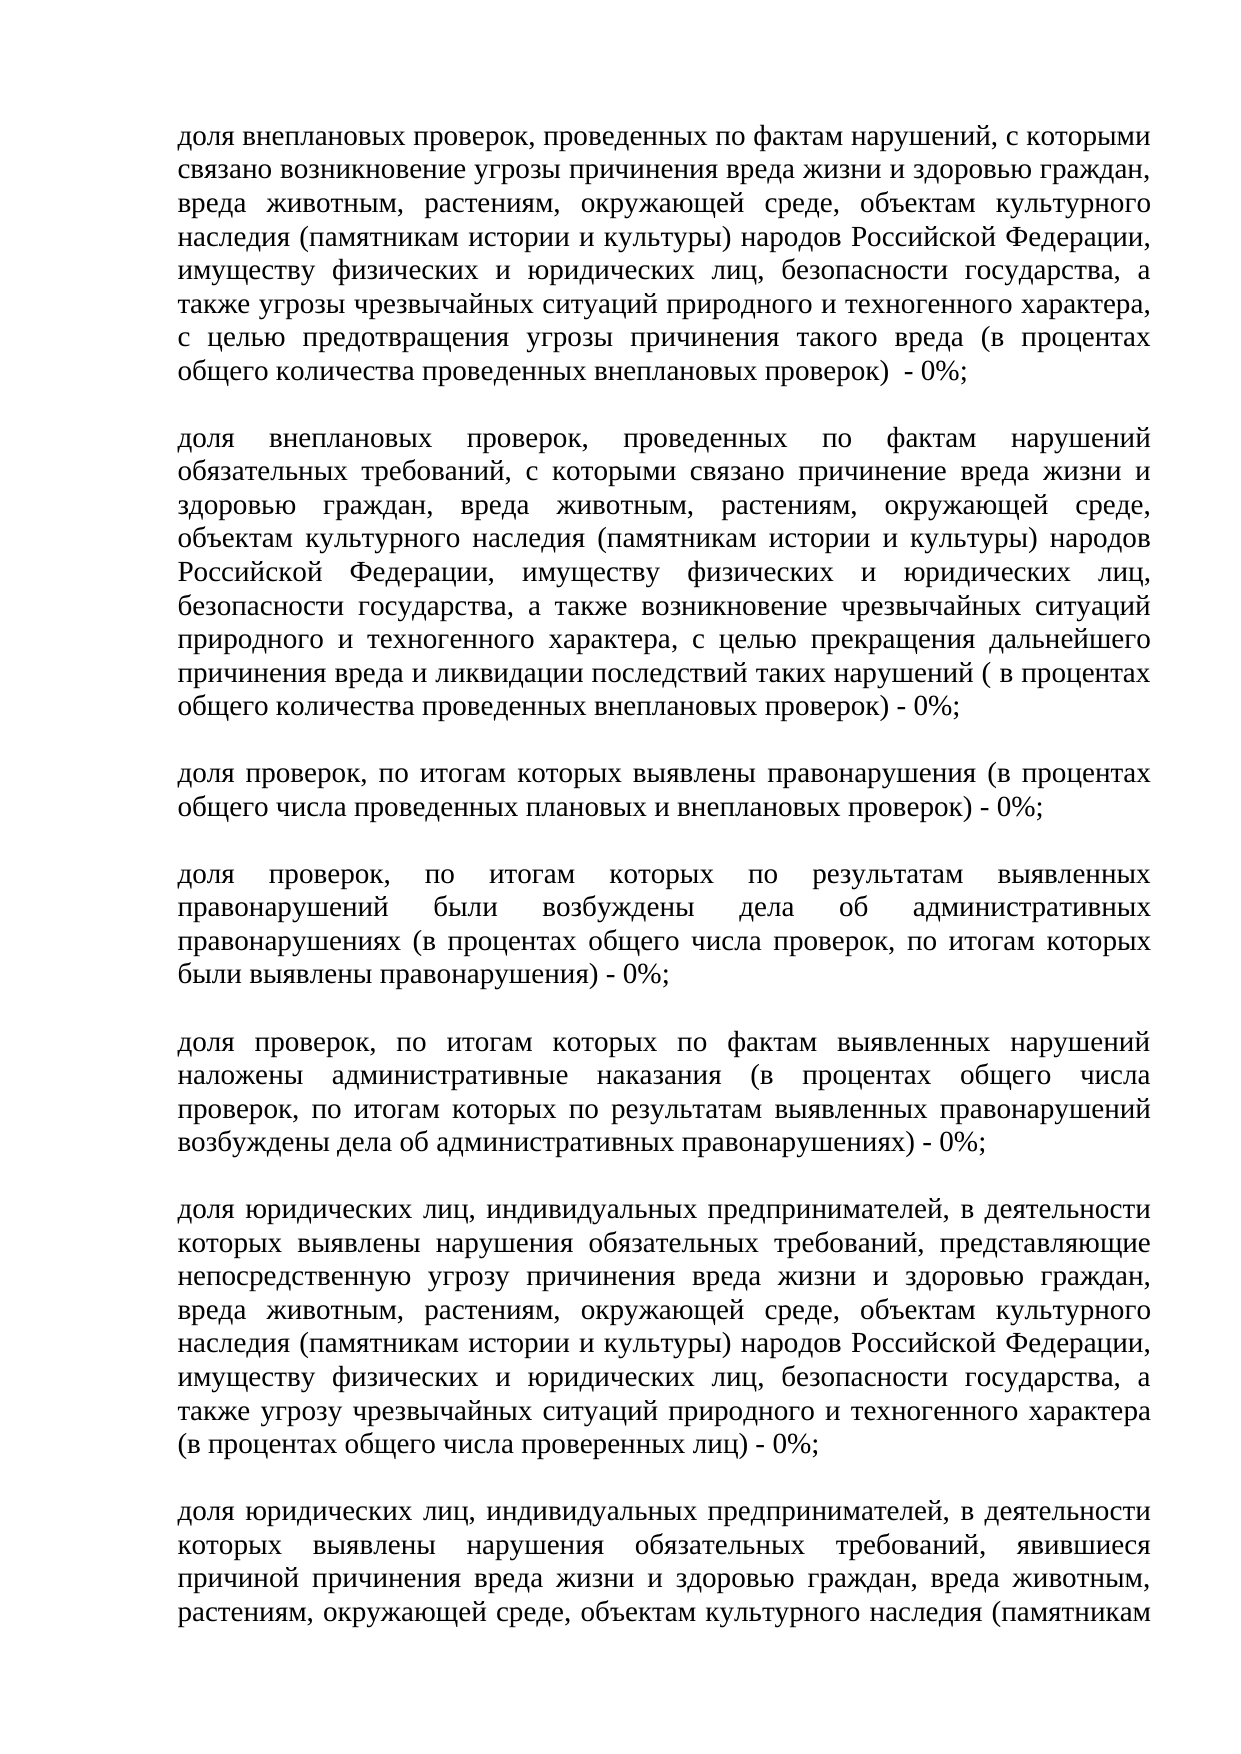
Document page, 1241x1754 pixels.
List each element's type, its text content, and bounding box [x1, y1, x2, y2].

text доля проверок, по итогам которых по результатам выявленных правонарушений были возбуждены дела об административных правонарушениях (в процентах общего числа проверок, по итогам которых были выявлены правонарушения) - 0%; [177, 856, 1152, 990]
text доля проверок, по итогам которых выявлены правонарушения (в процентах общего числа проведенных плановых и внеплановых проверок) - 0%; [177, 755, 1152, 822]
text доля проверок, по итогам которых по фактам выявленных нарушений наложены административные наказания (в процентах общего числа проверок, по итогам которых по результатам выявленных правонарушений возбуждены дела об административных правонарушениях) - 0%; [177, 1024, 1152, 1158]
text доля внеплановых проверок, проведенных по фактам нарушений, с которыми связано возникновение угрозы причинения вреда жизни и здоровью граждан, вреда животным, растениям, окружающей среде, объектам культурного наследия (памятникам истории и культуры) народов Российской Федерации, имуществу физических и юридических лиц, безопасности государства, а также угрозы чрезвычайных ситуаций природного и техногенного характера, с целью предотвращения угрозы причинения такого вреда (в процентах общего количества проведенных внеплановых проверок) - 0%; [177, 118, 1152, 386]
text доля внеплановых проверок, проведенных по фактам нарушений обязательных требований, с которыми связано причинение вреда жизни и здоровью граждан, вреда животным, растениям, окружающей среде, объектам культурного наследия (памятникам истории и культуры) народов Российской Федерации, имуществу физических и юридических лиц, безопасности государства, а также возникновение чрезвычайных ситуаций природного и техногенного характера, с целью прекращения дальнейшего причинения вреда и ликвидации последствий таких нарушений ( в процентах общего количества проведенных внеплановых проверок) - 0%; [177, 420, 1152, 722]
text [177, 1493, 1152, 1627]
text доля юридических лиц, индивидуальных предпринимателей, в деятельности которых выявлены нарушения обязательных требований, представляющие непосредственную угрозу причинения вреда жизни и здоровью граждан, вреда животным, растениям, окружающей среде, объектам культурного наследия (памятникам истории и культуры) народов Российской Федерации, имуществу физических и юридических лиц, безопасности государства, а также угрозу чрезвычайных ситуаций природного и техногенного характера (в процентах общего числа проверенных лиц) - 0%; [177, 1191, 1152, 1460]
